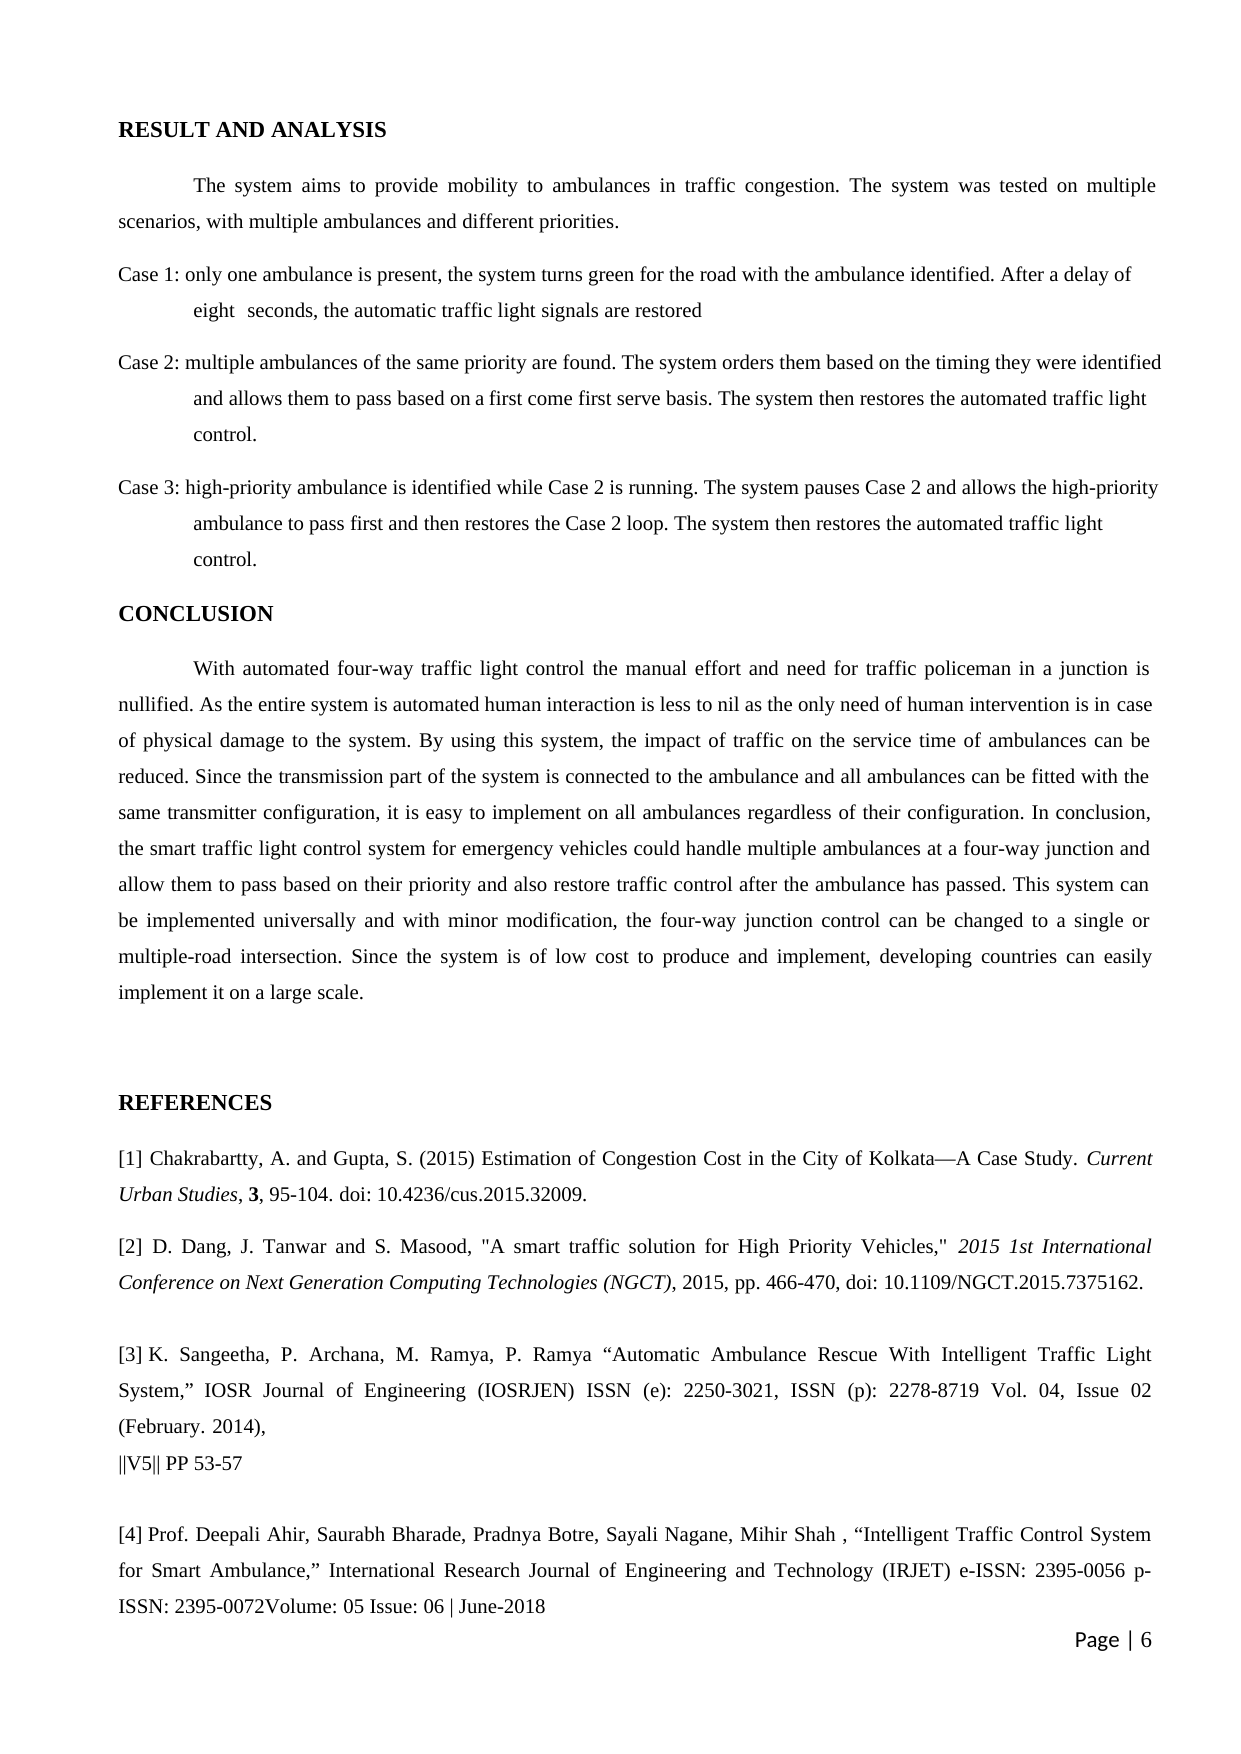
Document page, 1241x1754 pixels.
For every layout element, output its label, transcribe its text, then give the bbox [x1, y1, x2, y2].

text Case 3: high-priority ambulance is identified while Case 2 is running. The system pauses Case 2 and allows the high-priority ambulance to pass first and then restores the Case 2 loop. The system then restores the automated traffic light control. [118, 475, 1167, 571]
subtitle RESULT AND ANALYSIS [118, 116, 1167, 143]
subtitle CONCLUSION [118, 600, 1167, 626]
list Chakrabartty, A. and Gupta, S. (2015) Estimation of Congestion Cost in the City of Kolkata—A Case Study. Current Urban Studies, 3, 95-104. doi: 10.4236/cus.2015.32009. [118, 1145, 1152, 1206]
text The system aims to provide mobility to ambulances in traffic congestion. The system was tested on multiple scenarios, with multiple ambulances and different priorities. [118, 173, 1167, 233]
text Case 1: only one ambulance is present, the system turns green for the road with the ambulance identified. After a delay of eight seconds, the automatic traffic light signals are restored [118, 261, 1167, 322]
list Prof. Deepali Ahir, Saurabh Bharade, Pradnya Botre, Sayali Nagane, Mihir Shah , “Intelligent Traffic Control System for Smart Ambulance,” International Research Journal of Engineering and Technology (IRJET) e-ISSN: 2395-0056 p-ISSN: 2395-0072Volume: 05 Issue: 06 | June-2018 [118, 1522, 1152, 1618]
list K. Sangeetha, P. Archana, M. Ramya, P. Ramya “Automatic Ambulance Rescue With Intelligent Traffic Light System,” IOSR Journal of Engineering (IOSRJEN) ISSN (e): 2250-3021, ISSN (p): 2278-8719 Vol. 04, Issue 02 (February. 2014), [118, 1342, 1152, 1438]
list D. Dang, J. Tanwar and S. Masood, "A smart traffic solution for High Priority Vehicles," 2015 1st International Conference on Next Generation Computing Technologies (NGCT), 2015, pp. 466-470, doi: 10.1109/NGCT.2015.7375162. [118, 1234, 1152, 1294]
text With automated four-way traffic light control the manual effort and need for traffic policeman in a junction is nullified. As the entire system is automated human interaction is less to nil as the only need of human intervention is in case of physical damage to the system. By using this system, the impact of traffic on the service time of ambulances can be reduced. Since the transmission part of the system is connected to the ambulance and all ambulances can be fitted with the same transmitter configuration, it is easy to implement on all ambulances regardless of their configuration. In conclusion, the smart traffic light control system for emergency vehicles could handle multiple ambulances at a four-way junction and allow them to pass based on their priority and also restore traffic control after the ambulance has passed. This system can be implemented universally and with minor modification, the four-way junction control can be changed to a single or multiple-road intersection. Since the system is of low cost to produce and implement, developing countries can easily implement it on a large scale. [118, 656, 1152, 1004]
subtitle REFERENCES [118, 1089, 1167, 1116]
text ||V5|| PP 53-57 [118, 1451, 1167, 1475]
text Case 2: multiple ambulances of the same priority are found. The system orders them based on the timing they were identified and allows them to pass based on a first come first serve basis. The system then restores the automated traffic light control. [118, 350, 1167, 446]
